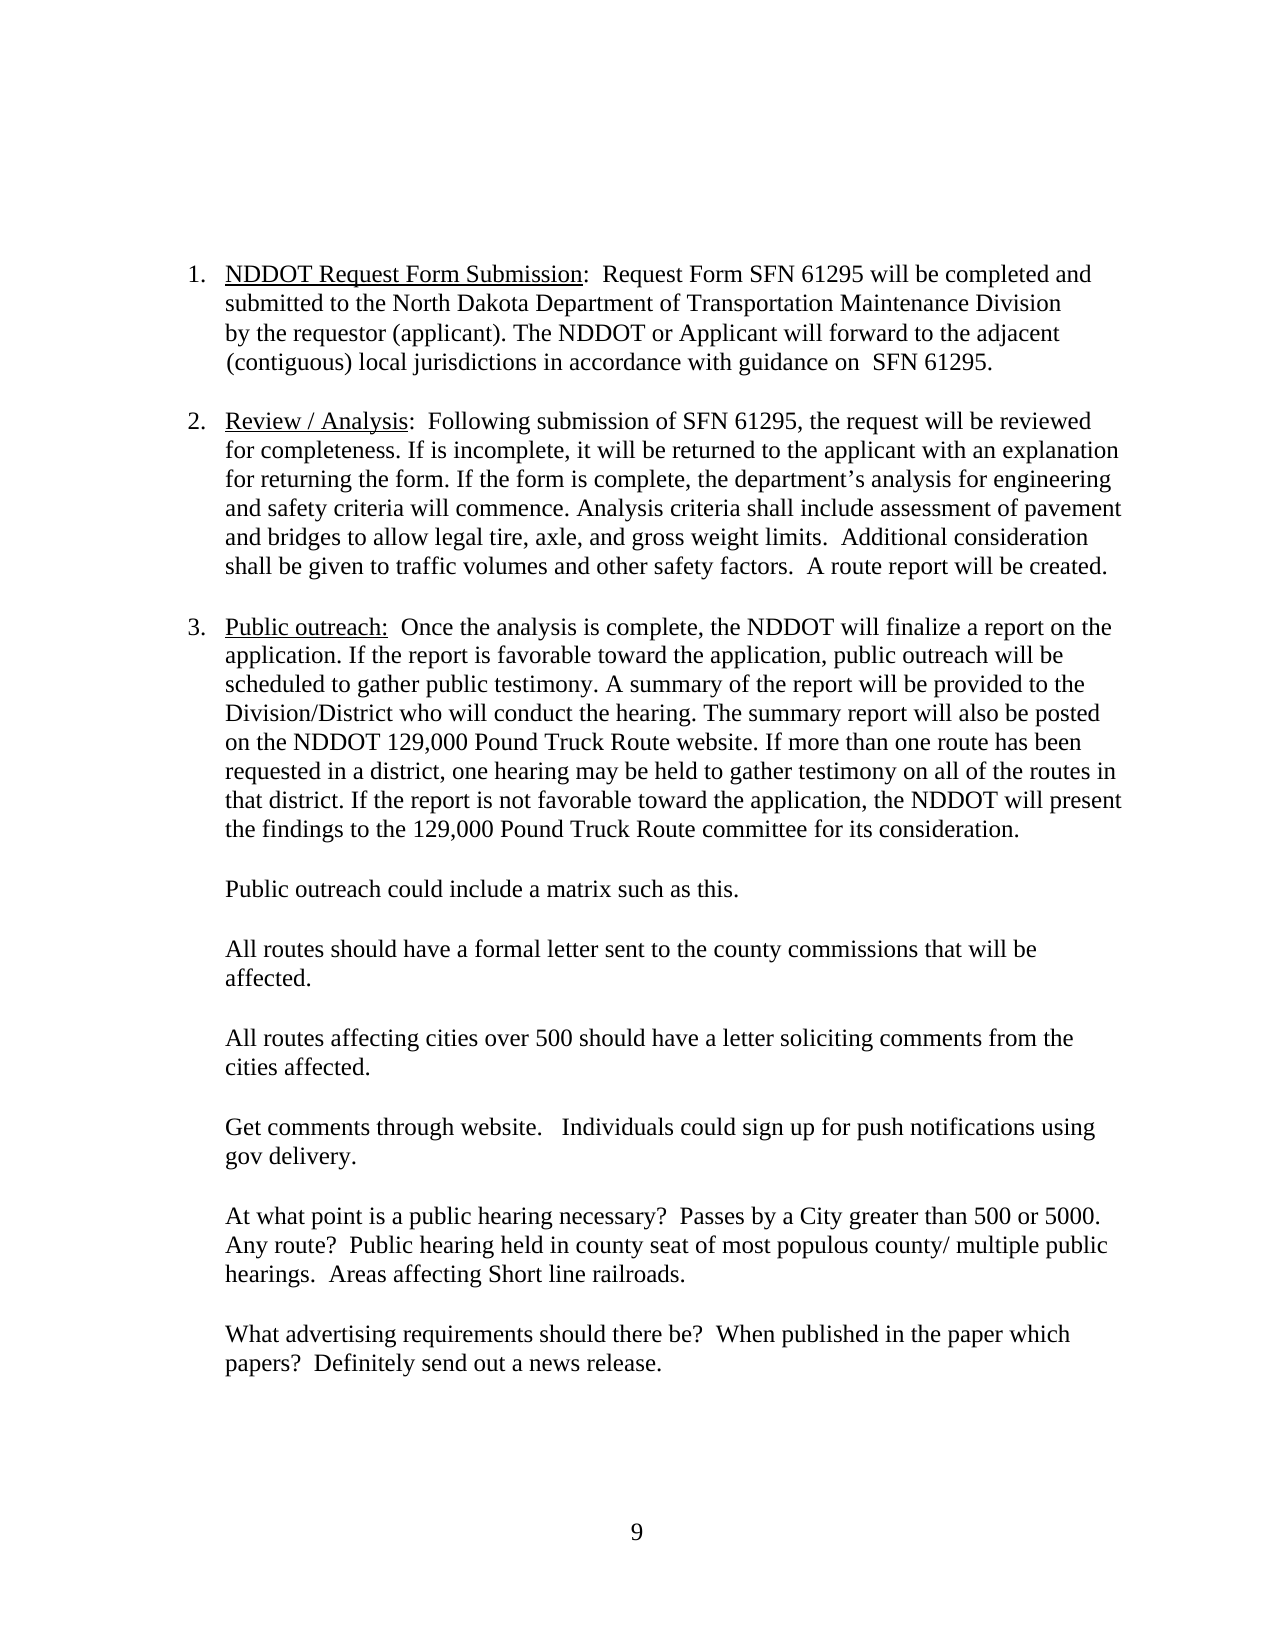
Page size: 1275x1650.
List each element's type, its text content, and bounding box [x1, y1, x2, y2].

list Review / Analysis: Following submission of SFN 61295, the request will be reviewed for completeness. If is incomplete, it will be returned to the applicant with an explanation for returning the form. If the form is complete, the department’s analysis for engineering and safety criteria will commence. Analysis criteria shall include assessment of pavement and bridges to allow legal tire, axle, and gross weight limits. Additional consideration shall be given to traffic volumes and other safety factors. A route report will be created. [187, 406, 1125, 579]
text What advertising requirements should there be? When published in the paper which papers? Definitely send out a news release. [225, 1319, 1125, 1377]
text Get comments through website. Individuals could sign up for push notifications using gov delivery. [225, 1112, 1125, 1170]
text At what point is a public hearing necessary? Passes by a City greater than 500 or 5000. Any route? Public hearing held in county seat of most populous county/ multiple public hearings. Areas affecting Short line railroads. [225, 1201, 1125, 1288]
text by the requestor (applicant). The NDDOT or Applicant will forward to the adjacent (contiguous) local jurisdictions in accordance with guidance on SFN 61295. [225, 318, 1125, 376]
list NDDOT Request Form Submission: Request Form SFN 61295 will be completed and submitted to the North Dakota Department of Transportation Maintenance Division [187, 259, 1125, 317]
list Public outreach: Once the analysis is complete, the NDDOT will finalize a report on the application. If the report is favorable toward the application, public outreach will be scheduled to gather public testimony. A summary of the report will be provided to the Division/District who will conduct the hearing. The summary report will also be posted on the NDDOT 129,000 Pound Truck Route website. If more than one route has been requested in a district, one hearing may be held to gather testimony on all of the routes in that district. If the report is not favorable toward the application, the NDDOT will present the findings to the 129,000 Pound Truck Route committee for its consideration. [187, 612, 1125, 843]
text All routes should have a formal letter sent to the county commissions that will be affected. [225, 934, 1125, 992]
text Public outreach could include a matrix such as this. [225, 874, 1125, 903]
text All routes affecting cities over 500 should have a letter soliciting comments from the cities affected. [225, 1023, 1125, 1081]
